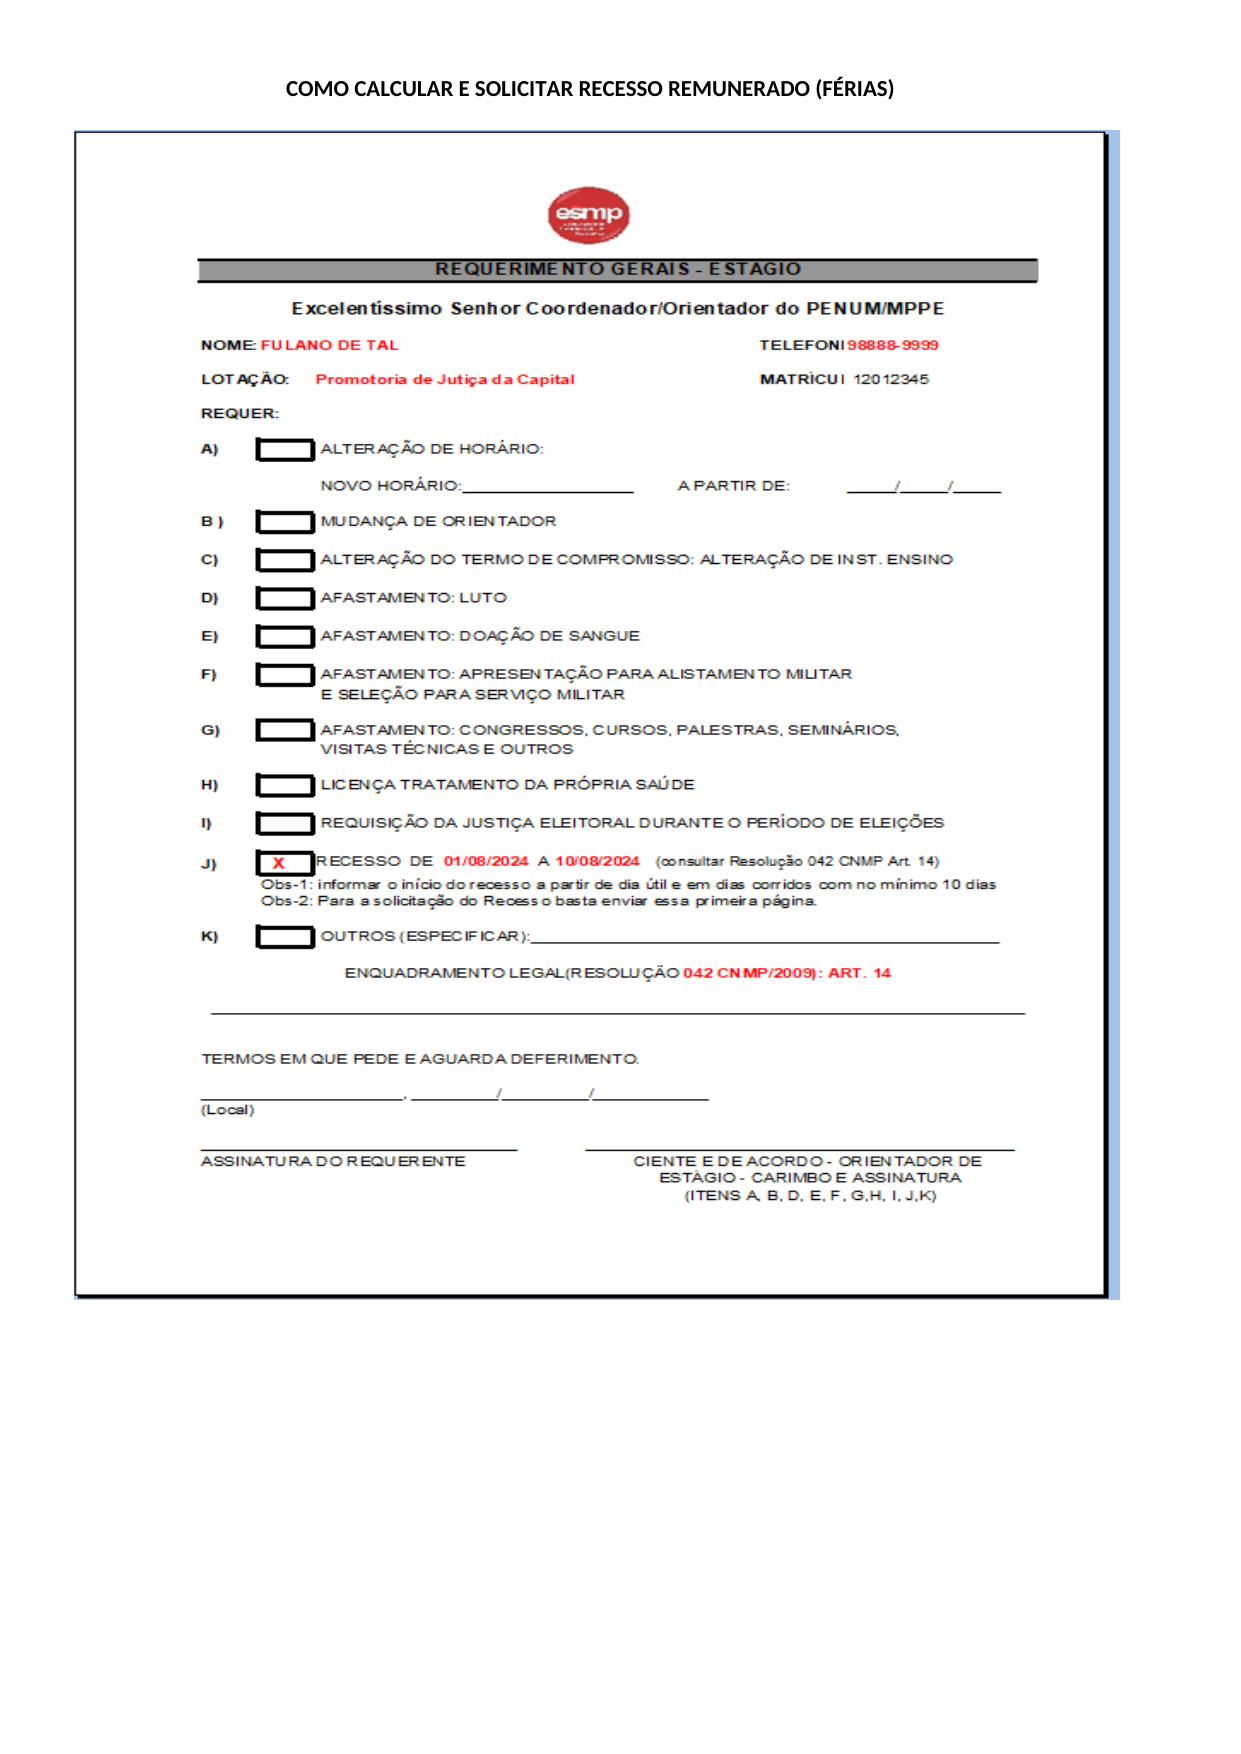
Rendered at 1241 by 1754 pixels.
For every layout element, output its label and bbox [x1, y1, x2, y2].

picture [73, 130, 1121, 1300]
